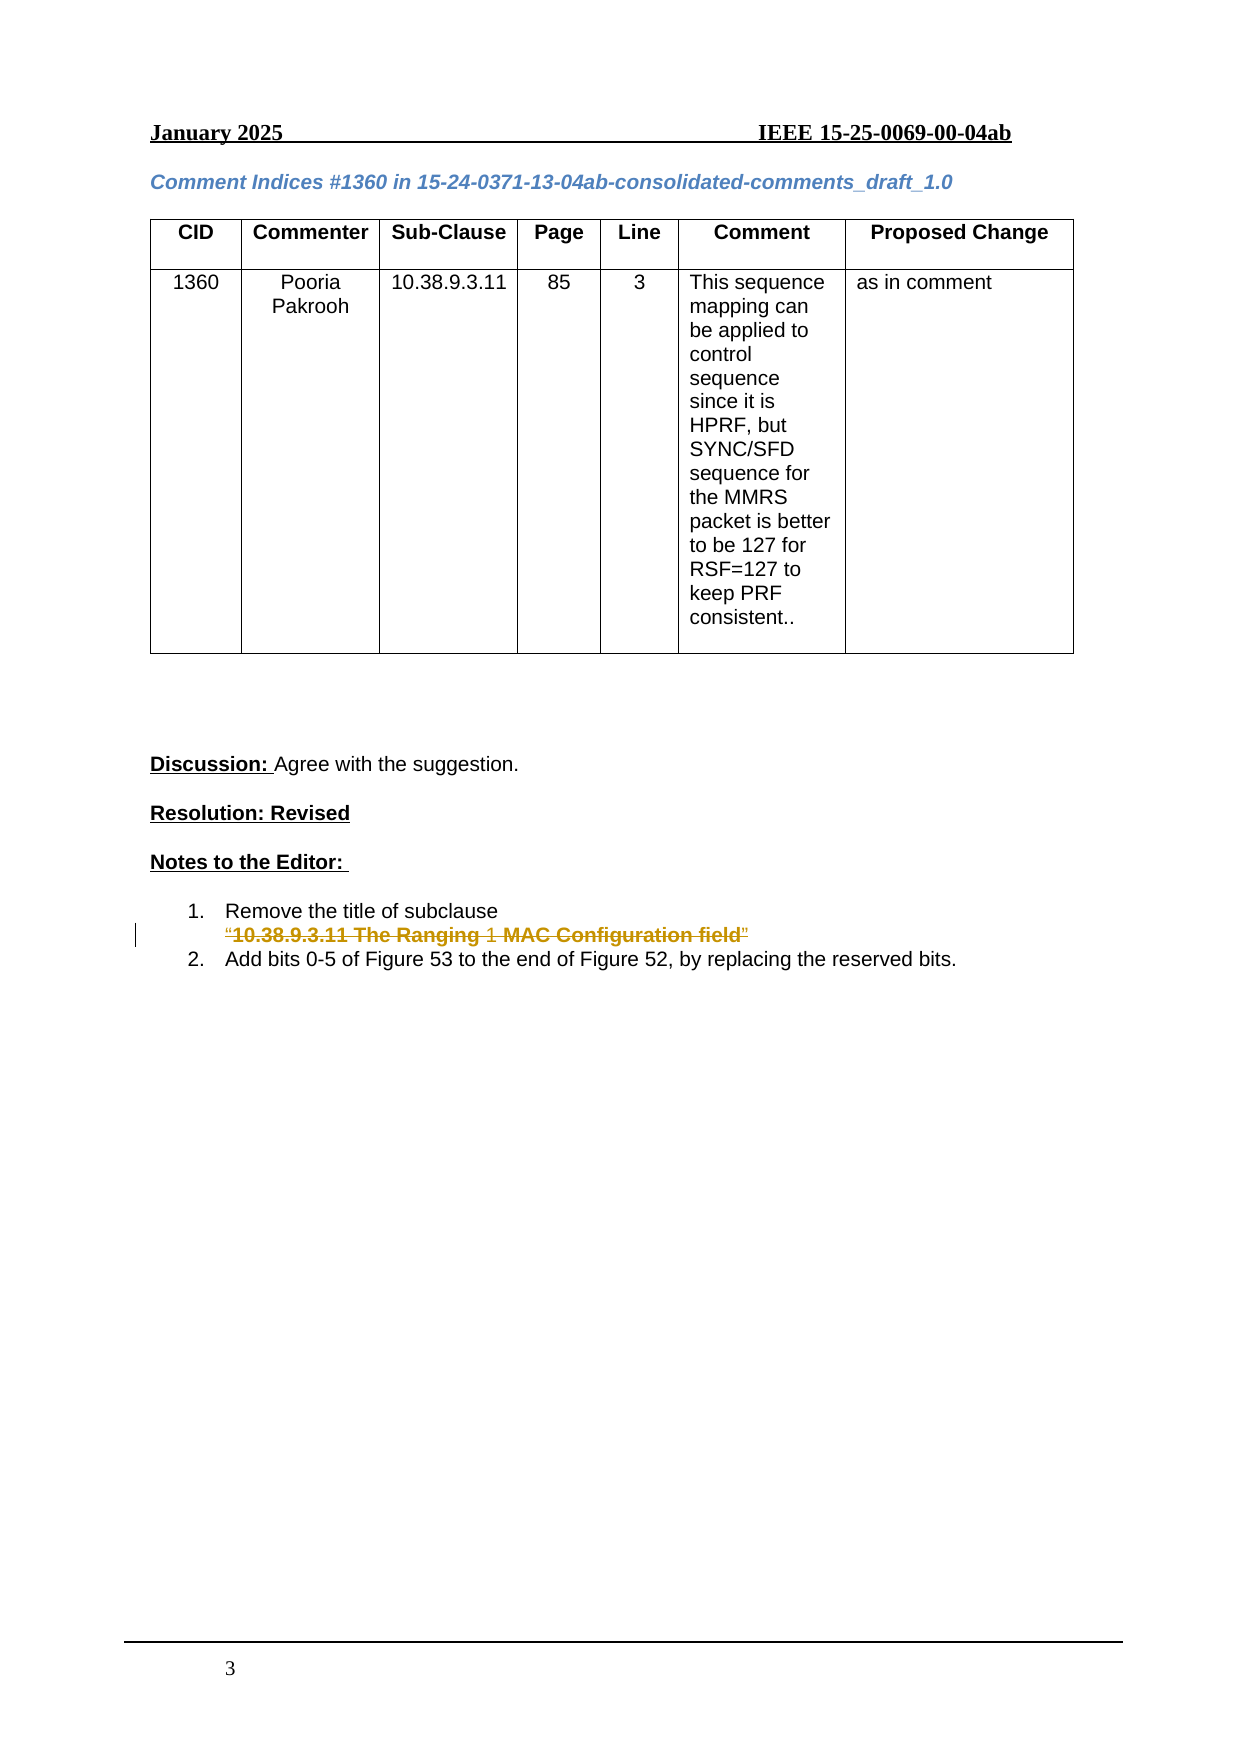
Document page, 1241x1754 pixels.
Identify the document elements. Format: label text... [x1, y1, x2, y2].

text Comment Indices #1360 in 15-24-0371-13-04ab-consolidated-comments_draft_1.0 [150, 169, 1090, 193]
table_cell 3 [601, 270, 678, 653]
text Discussion: Agree with the suggestion. [150, 752, 1090, 776]
text Resolution: Revised [150, 801, 1090, 825]
table_header Sub-Clause [380, 220, 517, 268]
table_cell 10.38.9.3.11 [380, 270, 517, 653]
table_cell 1360 [151, 270, 241, 653]
list Add bits 0-5 of Figure 53 to the end of Figure 52, by replacing the reserved bits. [187, 947, 1090, 971]
text Notes to the Editor: [150, 850, 1090, 874]
table_header Comment [679, 220, 845, 268]
table_header CID [151, 220, 241, 268]
table_header Proposed Change [846, 220, 1073, 268]
table_cell 85 [518, 270, 600, 653]
table_cell This sequence mapping can be applied to control sequence since it is HPRF, but SYNC/SFD sequence for the MMRS packet is better to be 127 for RSF=127 to keep PRF consistent.. [679, 270, 845, 653]
list Remove the title of subclause [187, 899, 1090, 923]
table_cell Pooria Pakrooh [242, 270, 379, 653]
table_header Commenter [242, 220, 379, 268]
table_header Line [601, 220, 678, 268]
table_header Page [518, 220, 600, 268]
table_cell as in comment [846, 270, 1073, 653]
